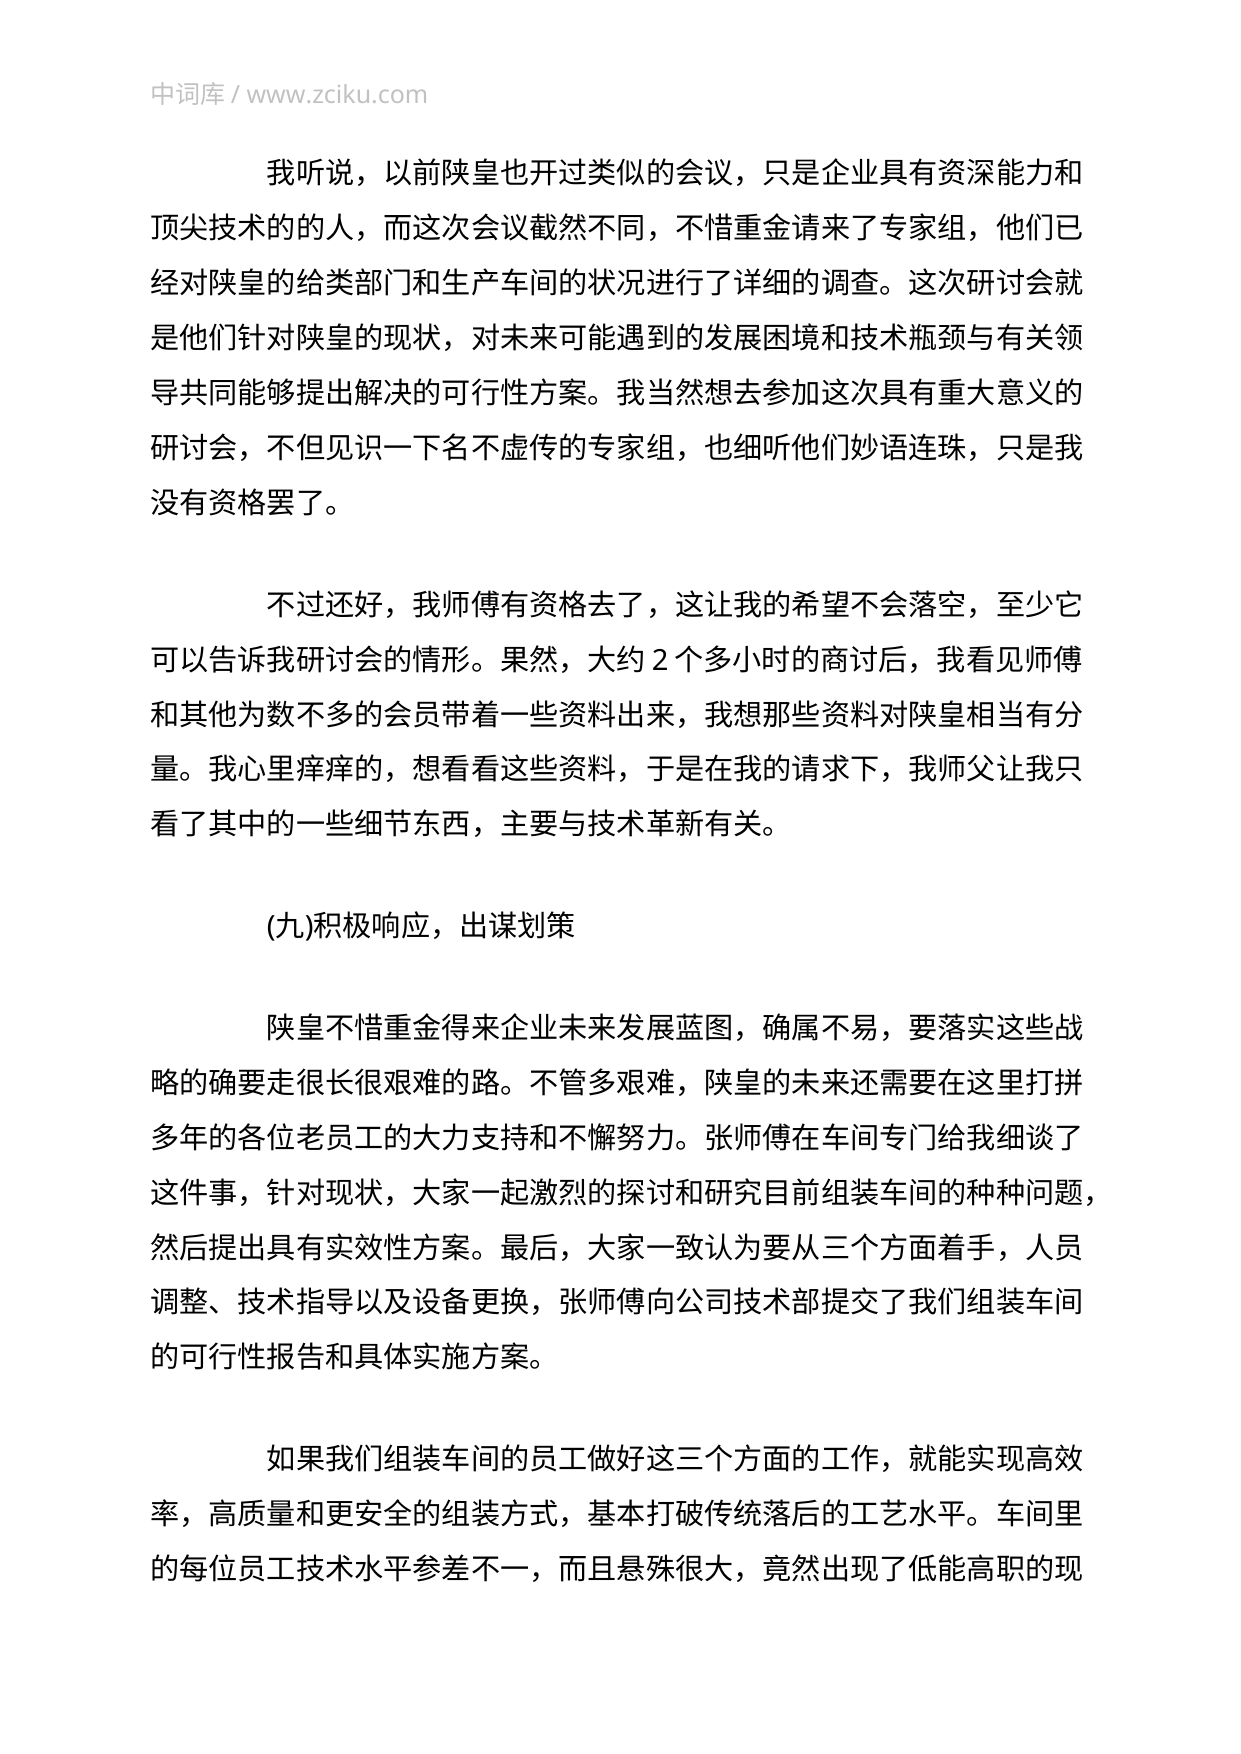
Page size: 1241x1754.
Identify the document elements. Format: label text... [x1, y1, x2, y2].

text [150, 1436, 1090, 1588]
text (九)积极响应，出谋划策 [150, 903, 1090, 945]
text 陕皇不惜重金得来企业未来发展蓝图，确属不易，要落实这些战略的确要走很长很艰难的路。不管多艰难，陕皇的未来还需要在这里打拼多年的各位老员工的大力支持和不懈努力。张师傅在车间专门给我细谈了这件事，针对现状，大家一起激烈的探讨和研究目前组装车间的种种问题，然后提出具有实效性方案。最后，大家一致认为要从三个方面着手，人员调整、技术指导以及设备更换，张师傅向公司技术部提交了我们组装车间的可行性报告和具体实施方案。 [150, 1004, 1090, 1376]
text 我听说，以前陕皇也开过类似的会议，只是企业具有资深能力和顶尖技术的的人，而这次会议截然不同，不惜重金请来了专家组，他们已经对陕皇的给类部门和生产车间的状况进行了详细的调查。这次研讨会就是他们针对陕皇的现状，对未来可能遇到的发展困境和技术瓶颈与有关领导共同能够提出解决的可行性方案。我当然想去参加这次具有重大意义的研讨会，不但见识一下名不虚传的专家组，也细听他们妙语连珠，只是我没有资格罢了。 [150, 150, 1090, 522]
text 不过还好，我师傅有资格去了，这让我的希望不会落空，至少它可以告诉我研讨会的情形。果然，大约2个多小时的商讨后，我看见师傅和其他为数不多的会员带着一些资料出来，我想那些资料对陕皇相当有分量。我心里痒痒的，想看看这些资料，于是在我的请求下，我师父让我只看了其中的一些细节东西，主要与技术革新有关。 [150, 581, 1090, 843]
